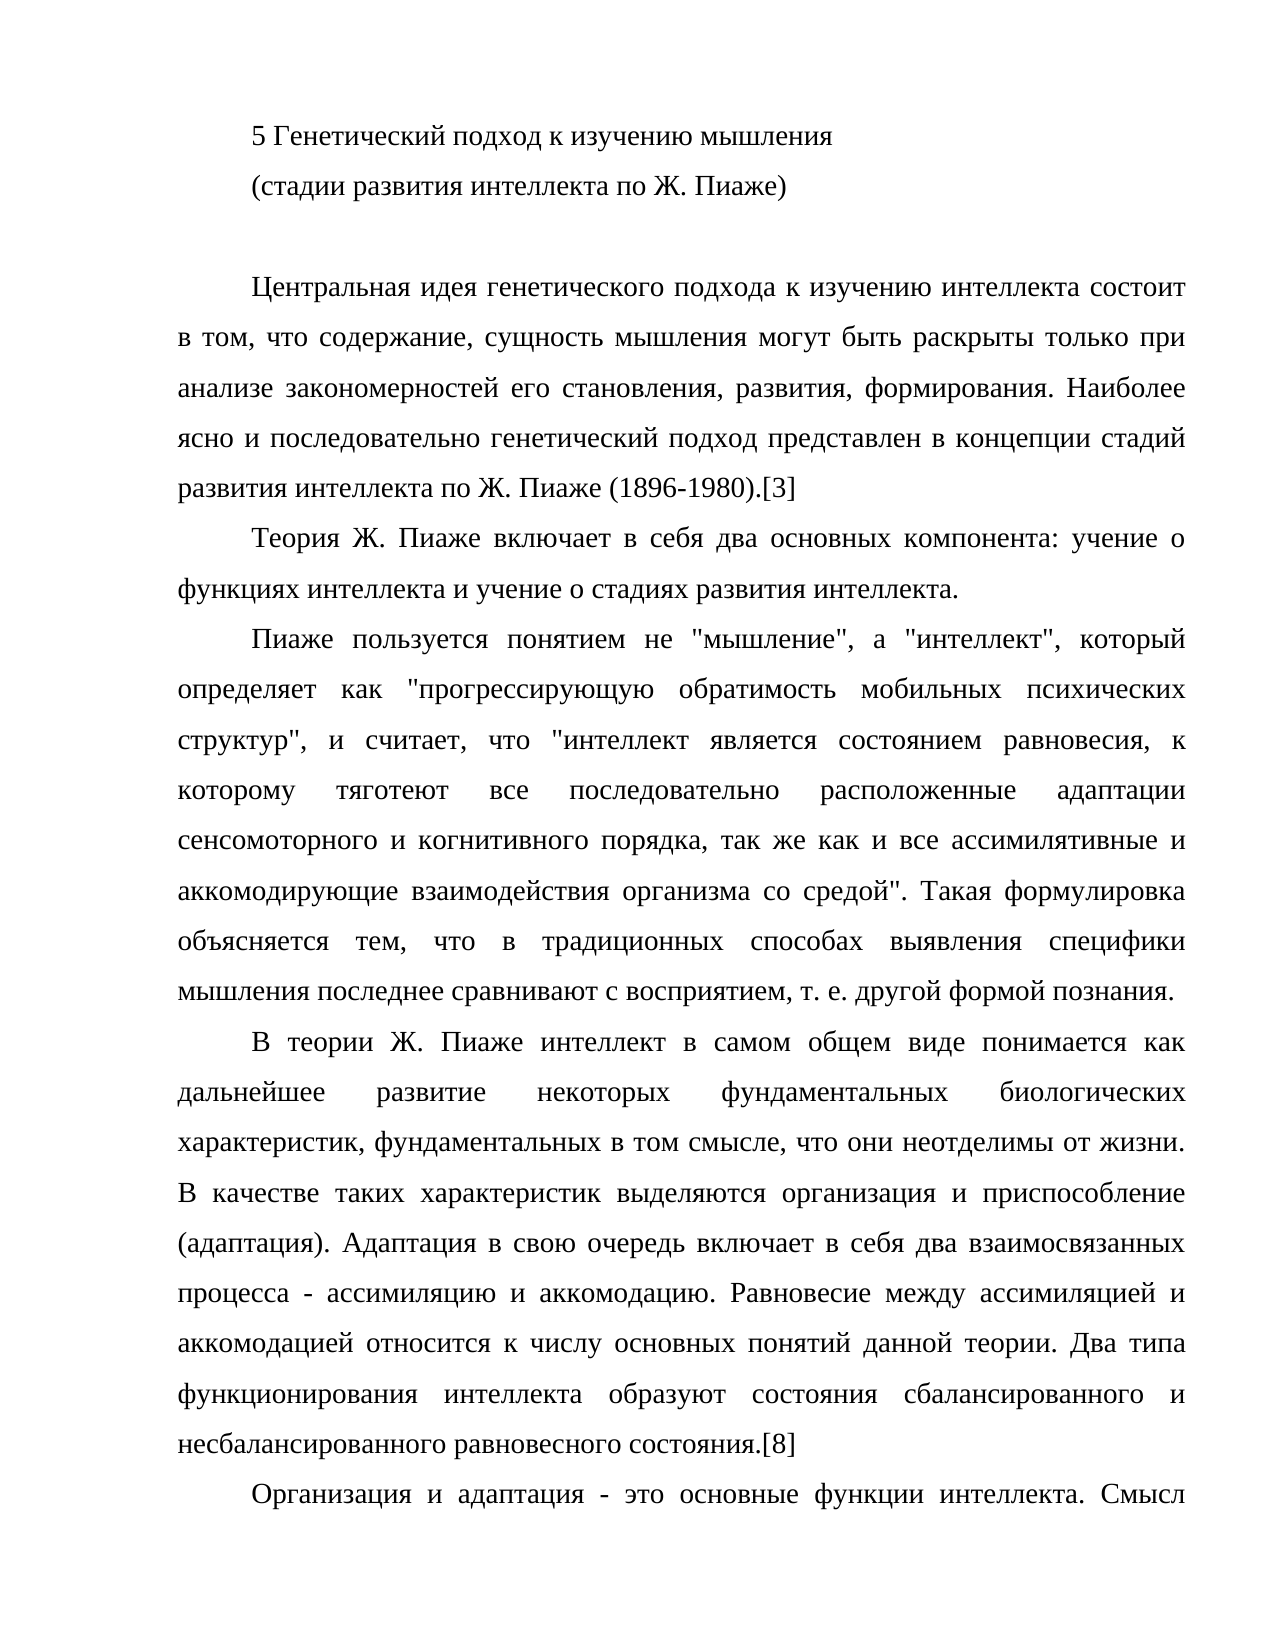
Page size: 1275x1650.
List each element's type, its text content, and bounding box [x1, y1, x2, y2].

text (стадии развития интеллекта по Ж. Пиаже) [177, 168, 1186, 202]
text Теория Ж. Пиаже включает в себя два основных компонента: учение о функциях интеллекта и учение о стадиях развития интеллекта. [177, 521, 1186, 604]
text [177, 1477, 1186, 1510]
text Пиаже пользуется понятием не "мышление", а "интеллект", который определяет как "прогрессирующую обратимость мобильных психических структур", и считает, что "интеллект является состоянием равновесия, к которому тяготеют все последовательно расположенные адаптации сенсомоторного и когнитивного порядка, так же как и все ассимилятивные и аккомодирующие взаимодействия организма со средой". Такая формулировка объясняется тем, что в традиционных способах выявления специфики мышления последнее сравнивают с восприятием, т. е. другой формой познания. [177, 621, 1186, 1007]
text В теории Ж. Пиаже интеллект в самом общем виде понимается как дальнейшее развитие некоторых фундаментальных биологических характеристик, фундаментальных в том смысле, что они неотделимы от жизни. В качестве таких характеристик выделяются организация и приспособление (адаптация). Адаптация в свою очередь включает в себя два взаимосвязанных процесса - ассимиляцию и аккомодацию. Равновесие между ассимиляцией и аккомодацией относится к числу основных понятий данной теории. Два типа функционирования интеллекта образуют состояния сбалансированного и несбалансированного равновесного состояния.[8] [177, 1024, 1186, 1460]
text 5 Генетический подход к изучению мышления [177, 118, 1186, 152]
text Центральная идея генетического подхода к изучению интеллекта состоит в том, что содержание, сущность мышления могут быть раскрыты только при анализе закономерностей его становления, развития, формирования. Наиболее ясно и последовательно генетический подход представлен в концепции стадий развития интеллекта по Ж. Пиаже (1896-1980).[3] [177, 269, 1186, 504]
